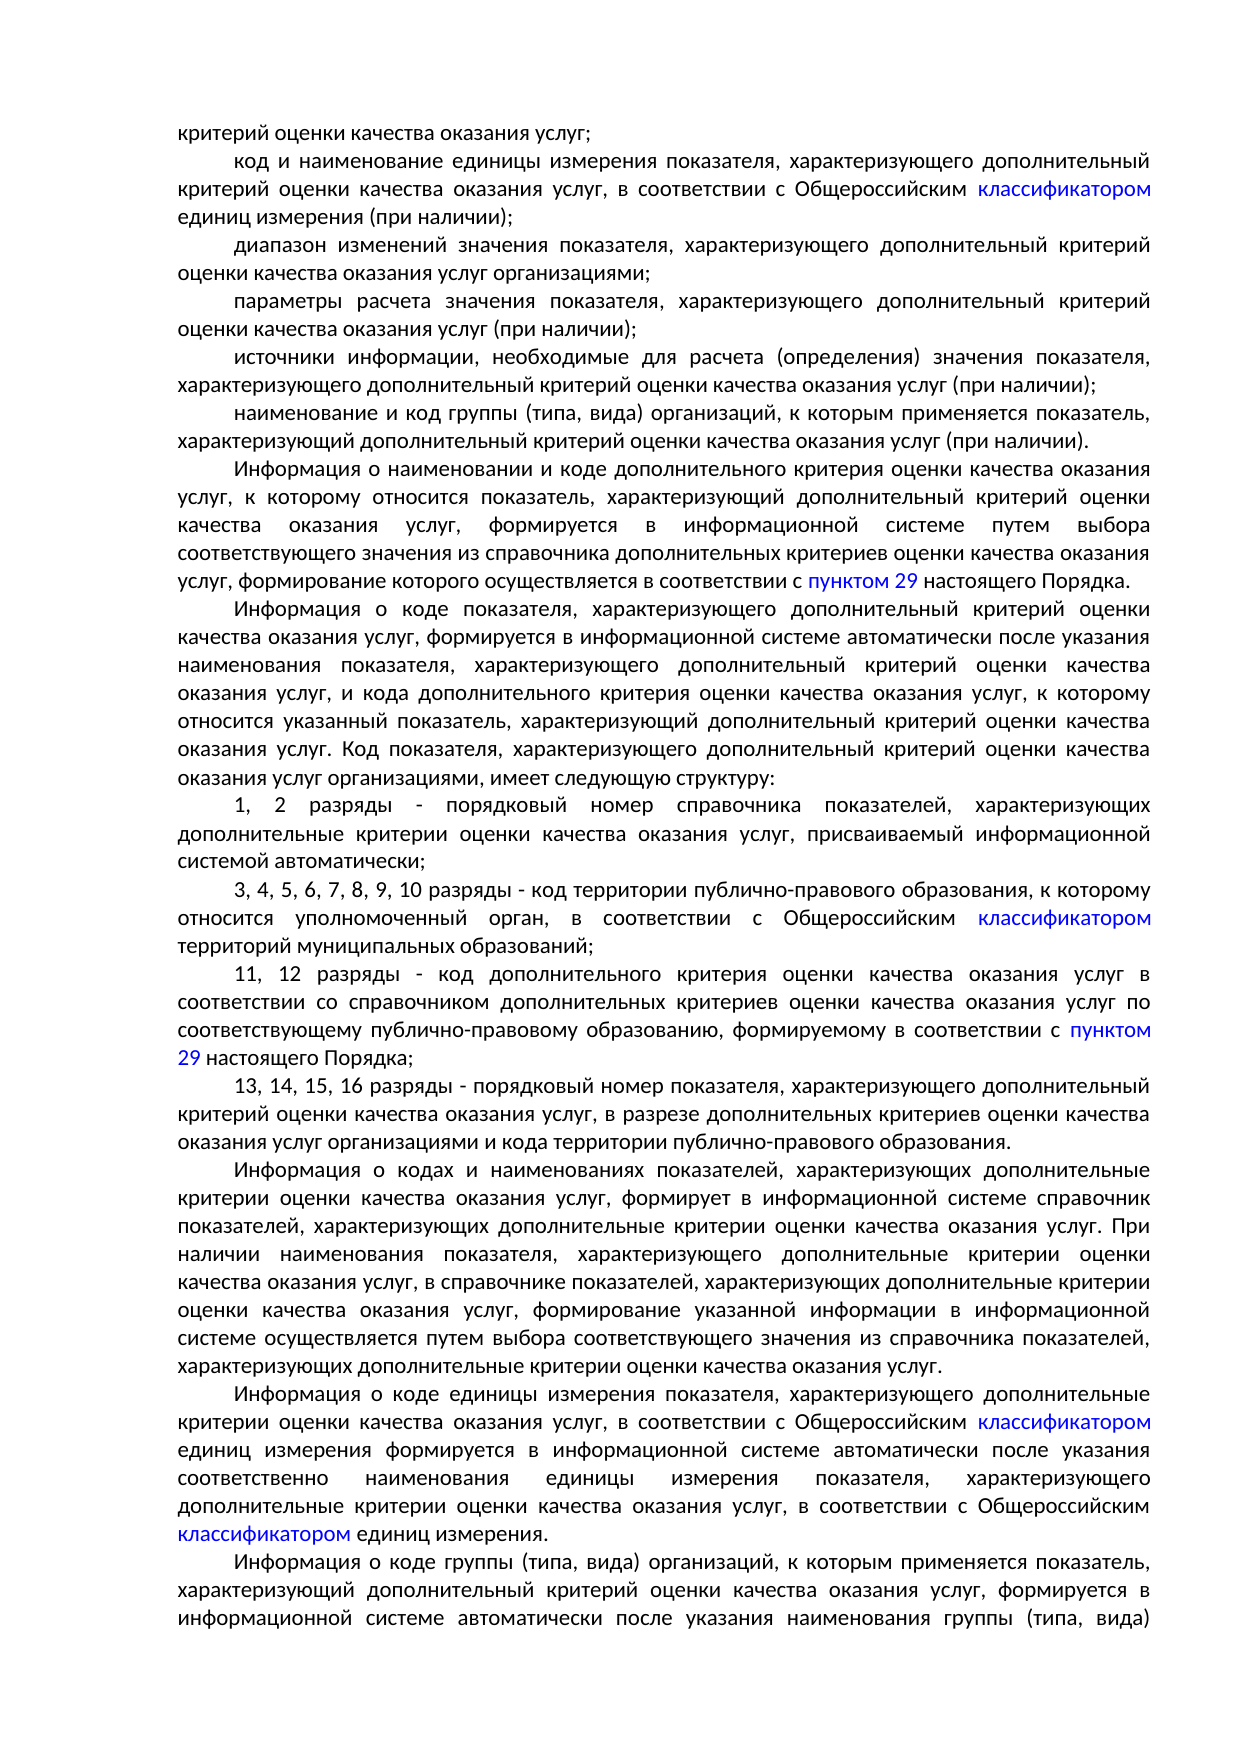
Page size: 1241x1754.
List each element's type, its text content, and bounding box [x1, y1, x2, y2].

text наименование и код группы (типа, вида) организаций, к которым применяется показатель, характеризующий дополнительный критерий оценки качества оказания услуг (при наличии). [177, 398, 1152, 454]
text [177, 118, 1152, 146]
text 1, 2 разряды - порядковый номер справочника показателей, характеризующих дополнительные критерии оценки качества оказания услуг, присваиваемый информационной системой автоматически; [177, 791, 1152, 875]
text Информация о кодах и наименованиях показателей, характеризующих дополнительные критерии оценки качества оказания услуг, формирует в информационной системе справочник показателей, характеризующих дополнительные критерии оценки качества оказания услуг. При наличии наименования показателя, характеризующего дополнительные критерии оценки качества оказания услуг, в справочнике показателей, характеризующих дополнительные критерии оценки качества оказания услуг, формирование указанной информации в информационной системе осуществляется путем выбора соответствующего значения из справочника показателей, характеризующих дополнительные критерии оценки качества оказания услуг. [177, 1155, 1152, 1379]
text 3, 4, 5, 6, 7, 8, 9, 10 разряды - код территории публично-правового образования, к которому относится уполномоченный орган, в соответствии с Общероссийским классификатором территорий муниципальных образований; [177, 875, 1152, 959]
text код и наименование единицы измерения показателя, характеризующего дополнительный критерий оценки качества оказания услуг, в соответствии с Общероссийским классификатором единиц измерения (при наличии); [177, 146, 1152, 230]
text Информация о коде показателя, характеризующего дополнительный критерий оценки качества оказания услуг, формируется в информационной системе автоматически после указания наименования показателя, характеризующего дополнительный критерий оценки качества оказания услуг, и кода дополнительного критерия оценки качества оказания услуг, к которому относится указанный показатель, характеризующий дополнительный критерий оценки качества оказания услуг. Код показателя, характеризующего дополнительный критерий оценки качества оказания услуг организациями, имеет следующую структуру: [177, 594, 1152, 791]
text 11, 12 разряды - код дополнительного критерия оценки качества оказания услуг в соответствии со справочником дополнительных критериев оценки качества оказания услуг по соответствующему публично-правовому образованию, формируемому в соответствии с пунктом 29 настоящего Порядка; [177, 959, 1152, 1071]
text 13, 14, 15, 16 разряды - порядковый номер показателя, характеризующего дополнительный критерий оценки качества оказания услуг, в разрезе дополнительных критериев оценки качества оказания услуг организациями и кода территории публично-правового образования. [177, 1071, 1152, 1155]
text параметры расчета значения показателя, характеризующего дополнительный критерий оценки качества оказания услуг (при наличии); [177, 286, 1152, 342]
text диапазон изменений значения показателя, характеризующего дополнительный критерий оценки качества оказания услуг организациями; [177, 230, 1152, 286]
text источники информации, необходимые для расчета (определения) значения показателя, характеризующего дополнительный критерий оценки качества оказания услуг (при наличии); [177, 342, 1152, 398]
text Информация о коде единицы измерения показателя, характеризующего дополнительные критерии оценки качества оказания услуг, в соответствии с Общероссийским классификатором единиц измерения формируется в информационной системе автоматически после указания соответственно наименования единицы измерения показателя, характеризующего дополнительные критерии оценки качества оказания услуг, в соответствии с Общероссийским классификатором единиц измерения. [177, 1379, 1152, 1547]
text Информация о наименовании и коде дополнительного критерия оценки качества оказания услуг, к которому относится показатель, характеризующий дополнительный критерий оценки качества оказания услуг, формируется в информационной системе путем выбора соответствующего значения из справочника дополнительных критериев оценки качества оказания услуг, формирование которого осуществляется в соответствии с пунктом 29 настоящего Порядка. [177, 454, 1152, 594]
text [177, 1547, 1152, 1631]
